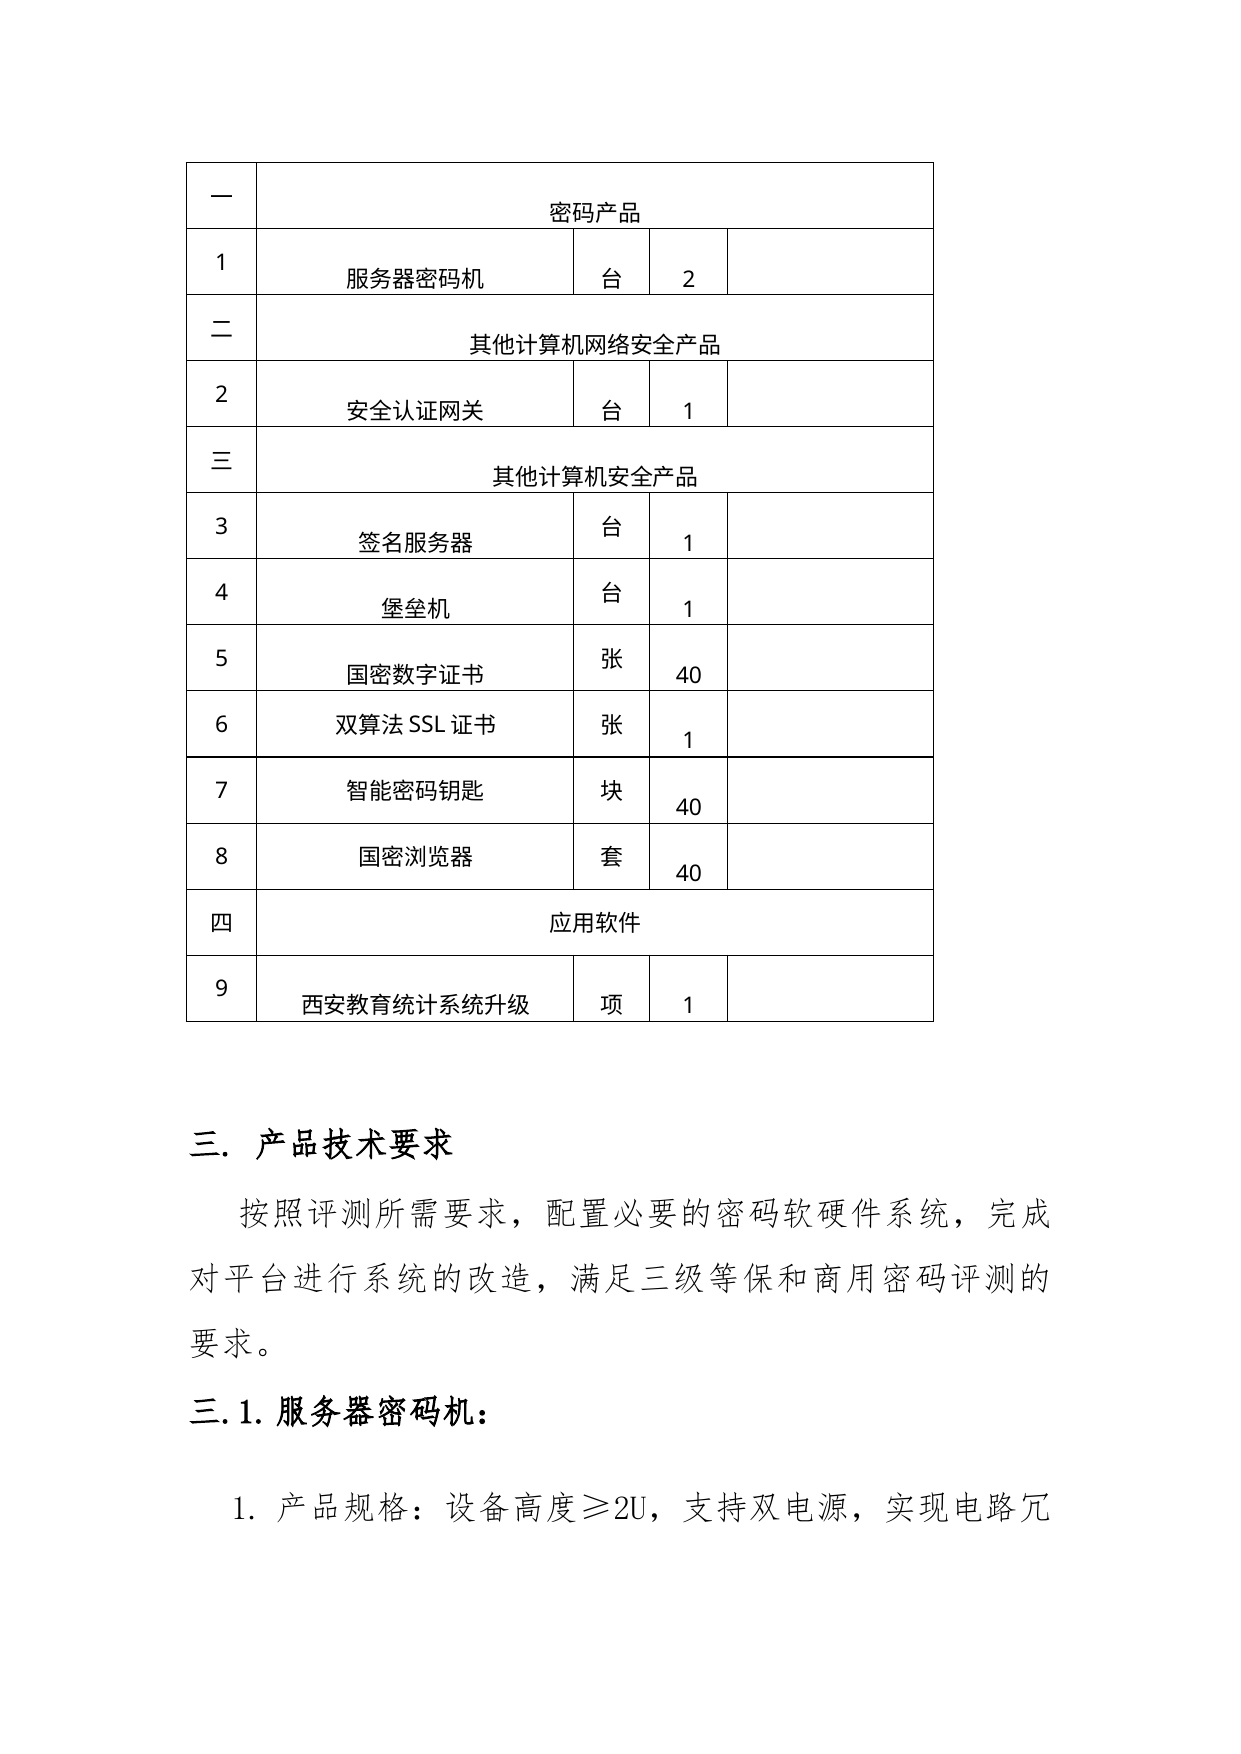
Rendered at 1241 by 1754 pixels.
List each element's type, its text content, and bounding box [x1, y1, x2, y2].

table_cell [728, 361, 933, 426]
table_cell 四 [187, 890, 256, 954]
table_cell 三 [187, 427, 256, 492]
table_cell 安全认证网关 [257, 361, 573, 426]
table_cell 40 [650, 625, 727, 690]
table_cell [728, 758, 933, 822]
table_cell 套 [574, 824, 649, 888]
table_cell 2 [187, 361, 256, 426]
table_cell 国密数字证书 [257, 625, 573, 690]
table_cell 3 [187, 493, 256, 558]
table_cell 张 [574, 625, 649, 690]
table_cell 西安教育统计系统升级 [257, 956, 573, 1021]
table_cell 台 [574, 493, 649, 558]
table_cell [728, 559, 933, 624]
table_cell 1 [187, 229, 256, 294]
text 按照评测所需要求，配置必要的密码软硬件系统，完成对平台进行系统的改造，满足三级等保和商用密码评测的要求。 [187, 1179, 1053, 1374]
table_cell 项 [574, 956, 649, 1021]
table_cell 国密浏览器 [257, 824, 573, 888]
table_cell 其他计算机安全产品 [257, 427, 933, 492]
table_cell 堡垒机 [257, 559, 573, 624]
table_cell 2 [650, 229, 727, 294]
table_cell 智能密码钥匙 [257, 758, 573, 822]
table_cell [728, 956, 933, 1021]
table_cell 1 [650, 493, 727, 558]
table_cell [728, 493, 933, 558]
table_cell 其他计算机网络安全产品 [257, 295, 933, 360]
table_cell 5 [187, 625, 256, 690]
table_cell 6 [187, 691, 256, 756]
table_cell [728, 691, 933, 756]
subtitle 产品技术要求 [187, 1109, 1053, 1174]
table_cell 双算法SSL证书 [257, 691, 573, 756]
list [231, 1472, 1053, 1537]
table_cell 台 [574, 559, 649, 624]
table_cell 台 [574, 229, 649, 294]
table_cell 1 [650, 361, 727, 426]
table_cell 9 [187, 956, 256, 1021]
table_cell 张 [574, 691, 649, 756]
table_cell 应用软件 [257, 890, 933, 954]
table_cell 40 [650, 758, 727, 822]
table_cell 40 [650, 824, 727, 888]
table_cell 1 [650, 559, 727, 624]
table_cell 8 [187, 824, 256, 888]
table_cell 密码产品 [257, 163, 933, 228]
table_cell 二 [187, 295, 256, 360]
table_cell 1 [650, 956, 727, 1021]
table_cell 签名服务器 [257, 493, 573, 558]
table_cell 服务器密码机 [257, 229, 573, 294]
table_cell 块 [574, 758, 649, 822]
table_cell [728, 229, 933, 294]
table_cell [728, 625, 933, 690]
table_cell 4 [187, 559, 256, 624]
subtitle 服务器密码机： [187, 1376, 1053, 1441]
table_cell 1 [650, 691, 727, 756]
table_cell 一 [187, 163, 256, 228]
table_cell 7 [187, 758, 256, 822]
table_cell [728, 824, 933, 888]
table_cell 台 [574, 361, 649, 426]
